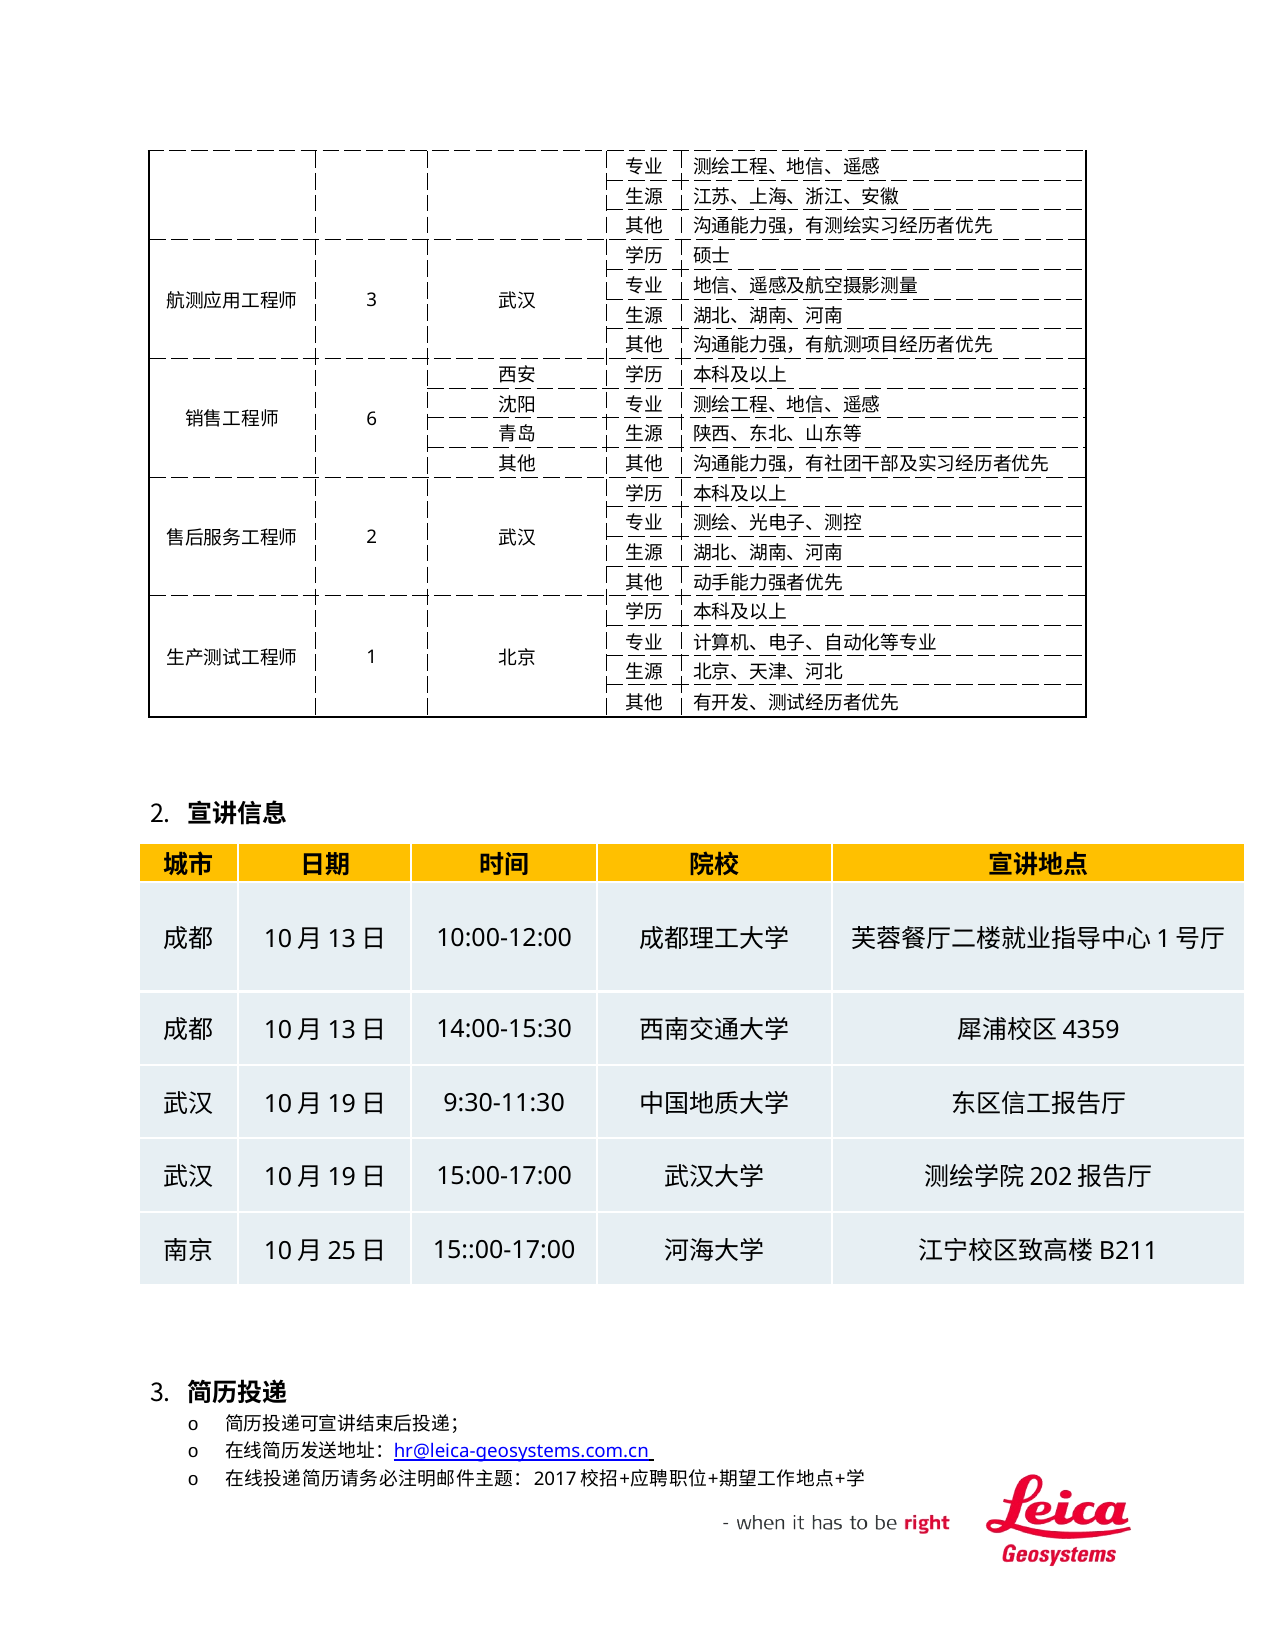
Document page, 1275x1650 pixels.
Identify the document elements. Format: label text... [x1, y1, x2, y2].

table_cell 测绘工程、地信、遥感 [682, 150, 1085, 180]
table_cell 3 [315, 150, 428, 239]
table_cell 专业 [607, 506, 682, 536]
table_cell 陕西、东北、山东等 [682, 417, 1085, 447]
list 在线简历发送地址：hr@leica-geosystems.com.cn [187, 1436, 1125, 1463]
table_cell 沟通能力强，有社团干部及实习经历者优先 [682, 447, 1085, 477]
table_cell 生源 [607, 417, 682, 447]
table_cell 15::00-17:00 [412, 1213, 596, 1284]
table_cell 动手能力强者优先 [682, 566, 1085, 595]
table_cell 西南交通大学 [598, 993, 831, 1064]
table_cell 北京 [428, 595, 607, 716]
table_cell 江苏、上海、浙江、安徽 [682, 180, 1085, 209]
table_cell 沟通能力强，有航测项目经历者优先 [682, 328, 1085, 358]
table_cell 10月13日 [239, 883, 410, 990]
table_cell 学历 [607, 477, 682, 506]
table_cell 河海大学 [598, 1213, 831, 1284]
table_cell 武汉 [140, 1139, 237, 1211]
table_cell 地信、遥感及航空摄影测量 [682, 269, 1085, 298]
table_cell 10月19日 [239, 1139, 410, 1211]
table_cell 生源 [607, 299, 682, 328]
table_cell 成都 [140, 993, 237, 1064]
table_cell 青岛 [428, 417, 607, 447]
table_cell 测绘、光电子、测控 [682, 506, 1085, 536]
table_cell 湖北、湖南、河南 [682, 536, 1085, 566]
table_cell 北京、天津、河北 [682, 655, 1085, 684]
table_cell 专业 [607, 150, 682, 180]
table_header 日期 [239, 844, 410, 881]
table_cell 9:30-11:30 [412, 1066, 596, 1137]
table_cell 10:00-12:00 [412, 883, 596, 990]
table_cell 14:00-15:30 [412, 993, 596, 1064]
table_cell 沟通能力强，有测绘实习经历者优先 [682, 209, 1085, 239]
table_cell 其他 [607, 566, 682, 595]
table_cell 武汉 [140, 1066, 237, 1137]
table_cell 有开发、测试经历者优先 [682, 684, 1085, 716]
table_cell 生源 [607, 180, 682, 209]
table_cell 专业 [607, 269, 682, 298]
table_cell 沈阳 [428, 388, 607, 417]
table_cell 产品应用工程师 [150, 150, 315, 239]
table_cell 东区信工报告厅 [833, 1066, 1244, 1137]
table_cell 本科及以上 [682, 358, 1085, 387]
table_header 院校 [598, 844, 831, 881]
table_cell 3 [315, 239, 428, 358]
table_cell 成都 [140, 883, 237, 990]
table_cell 15:00-17:00 [412, 1139, 596, 1211]
table_header 时间 [412, 844, 596, 881]
table_cell 生产测试工程师 [150, 595, 315, 716]
table_cell 计算机、电子、自动化等专业 [682, 625, 1085, 655]
table_cell 10月25日 [239, 1213, 410, 1284]
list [187, 1463, 1125, 1491]
table_cell 销售工程师 [150, 358, 315, 477]
table_cell 成都理工大学 [598, 883, 831, 990]
table_cell 南京 [140, 1213, 237, 1284]
table_cell 测绘学院202报告厅 [833, 1139, 1244, 1211]
table_header 城市 [140, 844, 237, 881]
table_cell 本科及以上 [682, 477, 1085, 506]
table_cell 其他 [607, 684, 682, 716]
table_cell 硕士 [682, 239, 1085, 269]
table_cell 江宁校区致高楼B211 [833, 1213, 1244, 1284]
table_cell 2 [315, 477, 428, 595]
table_cell 其他 [607, 447, 682, 477]
table_cell 6 [315, 358, 428, 477]
table_cell 专业 [607, 625, 682, 655]
table_cell 10月13日 [239, 993, 410, 1064]
table_cell 生源 [607, 536, 682, 566]
table_cell 售后服务工程师 [150, 477, 315, 595]
list 简历投递 [150, 1372, 1125, 1409]
list 简历投递可宣讲结束后投递； [187, 1409, 1125, 1436]
table_cell 学历 [607, 239, 682, 269]
table_header 宣讲地点 [833, 844, 1244, 881]
table_cell 犀浦校区4359 [833, 993, 1244, 1064]
picture [713, 1470, 1139, 1568]
table_cell 湖北、湖南、河南 [682, 299, 1085, 328]
table_cell 上海 [428, 150, 607, 239]
list 宣讲信息 [150, 793, 1125, 829]
table_cell 西安 [428, 358, 607, 387]
table_cell 芙蓉餐厅二楼就业指导中心1号厅 [833, 883, 1244, 990]
table_cell 武汉 [428, 239, 607, 358]
table_cell 学历 [607, 358, 682, 387]
table_cell 生源 [607, 655, 682, 684]
table_cell 航测应用工程师 [150, 239, 315, 358]
table_cell 10月19日 [239, 1066, 410, 1137]
table_cell 武汉 [428, 477, 607, 595]
table_cell 测绘工程、地信、遥感 [682, 388, 1085, 417]
table_cell 武汉大学 [598, 1139, 831, 1211]
table_cell 中国地质大学 [598, 1066, 831, 1137]
table_cell 其他 [607, 328, 682, 358]
table_cell 本科及以上 [682, 595, 1085, 625]
table_cell 专业 [607, 388, 682, 417]
table_cell 其他 [428, 447, 607, 477]
table_cell 其他 [607, 209, 682, 239]
table_cell 学历 [607, 595, 682, 625]
table_cell 1 [315, 595, 428, 716]
